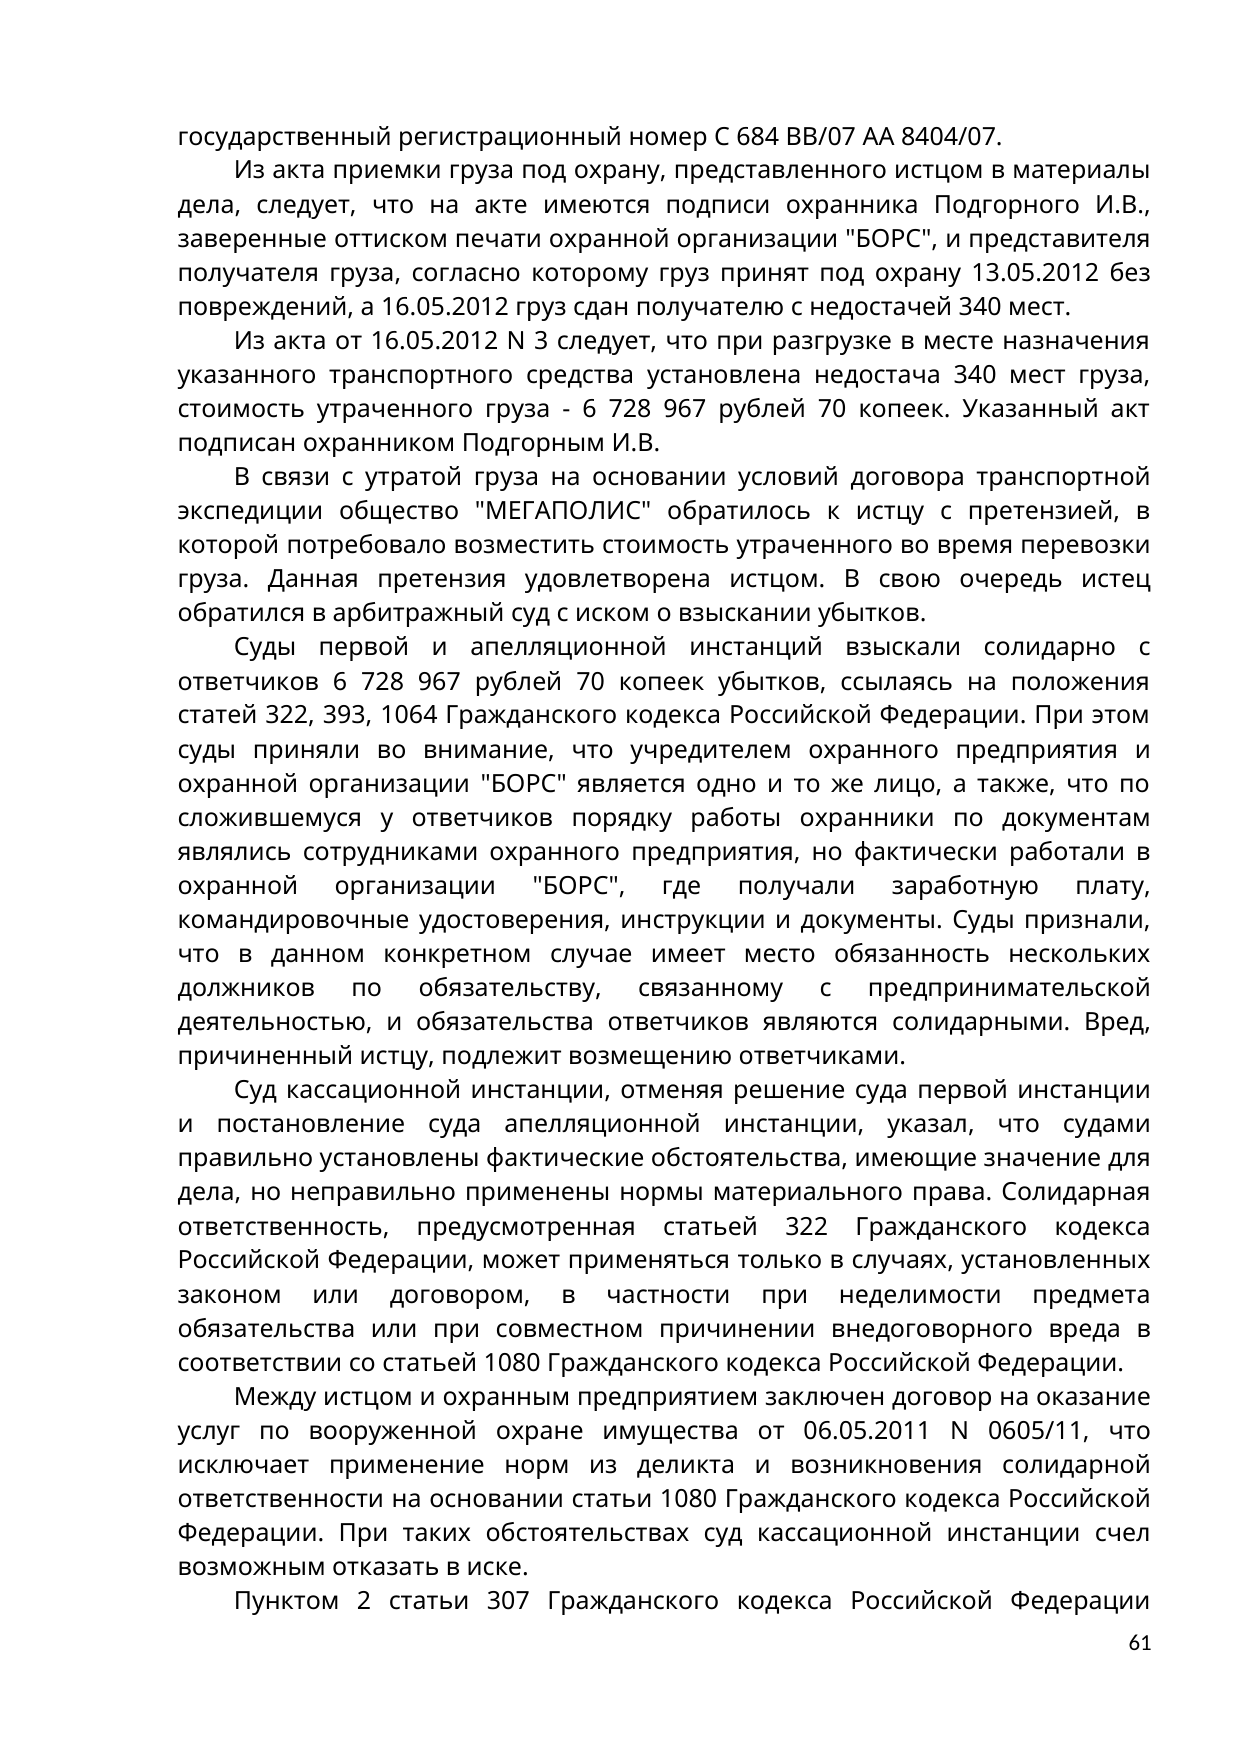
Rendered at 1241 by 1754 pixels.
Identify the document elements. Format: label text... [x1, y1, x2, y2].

text Между истцом и охранным предприятием заключен договор на оказание услуг по вооруженной охране имущества от 06.05.2011 N 0605/11, что исключает применение норм из деликта и возникновения солидарной ответственности на основании статьи 1080 Гражданского кодекса Российской Федерации. При таких обстоятельствах суд кассационной инстанции счел возможным отказать в иске. [177, 1378, 1152, 1583]
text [177, 1583, 1152, 1617]
text В связи с утратой груза на основании условий договора транспортной экспедиции общество "МЕГАПОЛИС" обратилось к истцу с претензией, в которой потребовало возместить стоимость утраченного во время перевозки груза. Данная претензия удовлетворена истцом. В свою очередь истец обратился в арбитражный суд с иском о взыскании убытков. [177, 459, 1152, 629]
text Из акта от 16.05.2012 N 3 следует, что при разгрузке в месте назначения указанного транспортного средства установлена недостача 340 мест груза, стоимость утраченного груза - 6 728 967 рублей 70 копеек. Указанный акт подписан охранником Подгорным И.В. [177, 322, 1152, 459]
text Суд кассационной инстанции, отменяя решение суда первой инстанции и постановление суда апелляционной инстанции, указал, что судами правильно установлены фактические обстоятельства, имеющие значение для дела, но неправильно применены нормы материального права. Солидарная ответственность, предусмотренная статьей 322 Гражданского кодекса Российской Федерации, может применяться только в случаях, установленных законом или договором, в частности при неделимости предмета обязательства или при совместном причинении внедоговорного вреда в соответствии со статьей 1080 Гражданского кодекса Российской Федерации. [177, 1072, 1152, 1378]
text Из акта приемки груза под охрану, представленного истцом в материалы дела, следует, что на акте имеются подписи охранника Подгорного И.В., заверенные оттиском печати охранной организации "БОРС", и представителя получателя груза, согласно которому груз принят под охрану 13.05.2012 без повреждений, а 16.05.2012 груз сдан получателю с недостачей 340 мест. [177, 152, 1152, 322]
text Суды первой и апелляционной инстанций взыскали солидарно с ответчиков 6 728 967 рублей 70 копеек убытков, ссылаясь на положения статей 322, 393, 1064 Гражданского кодекса Российской Федерации. При этом суды приняли во внимание, что учредителем охранного предприятия и охранной организации "БОРС" является одно и то же лицо, а также, что по сложившемуся у ответчиков порядку работы охранники по документам являлись сотрудниками охранного предприятия, но фактически работали в охранной организации "БОРС", где получали заработную плату, командировочные удостоверения, инструкции и документы. Суды признали, что в данном конкретном случае имеет место обязанность нескольких должников по обязательству, связанному с предпринимательской деятельностью, и обязательства ответчиков являются солидарными. Вред, причиненный истцу, подлежит возмещению ответчиками. [177, 629, 1152, 1072]
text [177, 118, 1152, 152]
